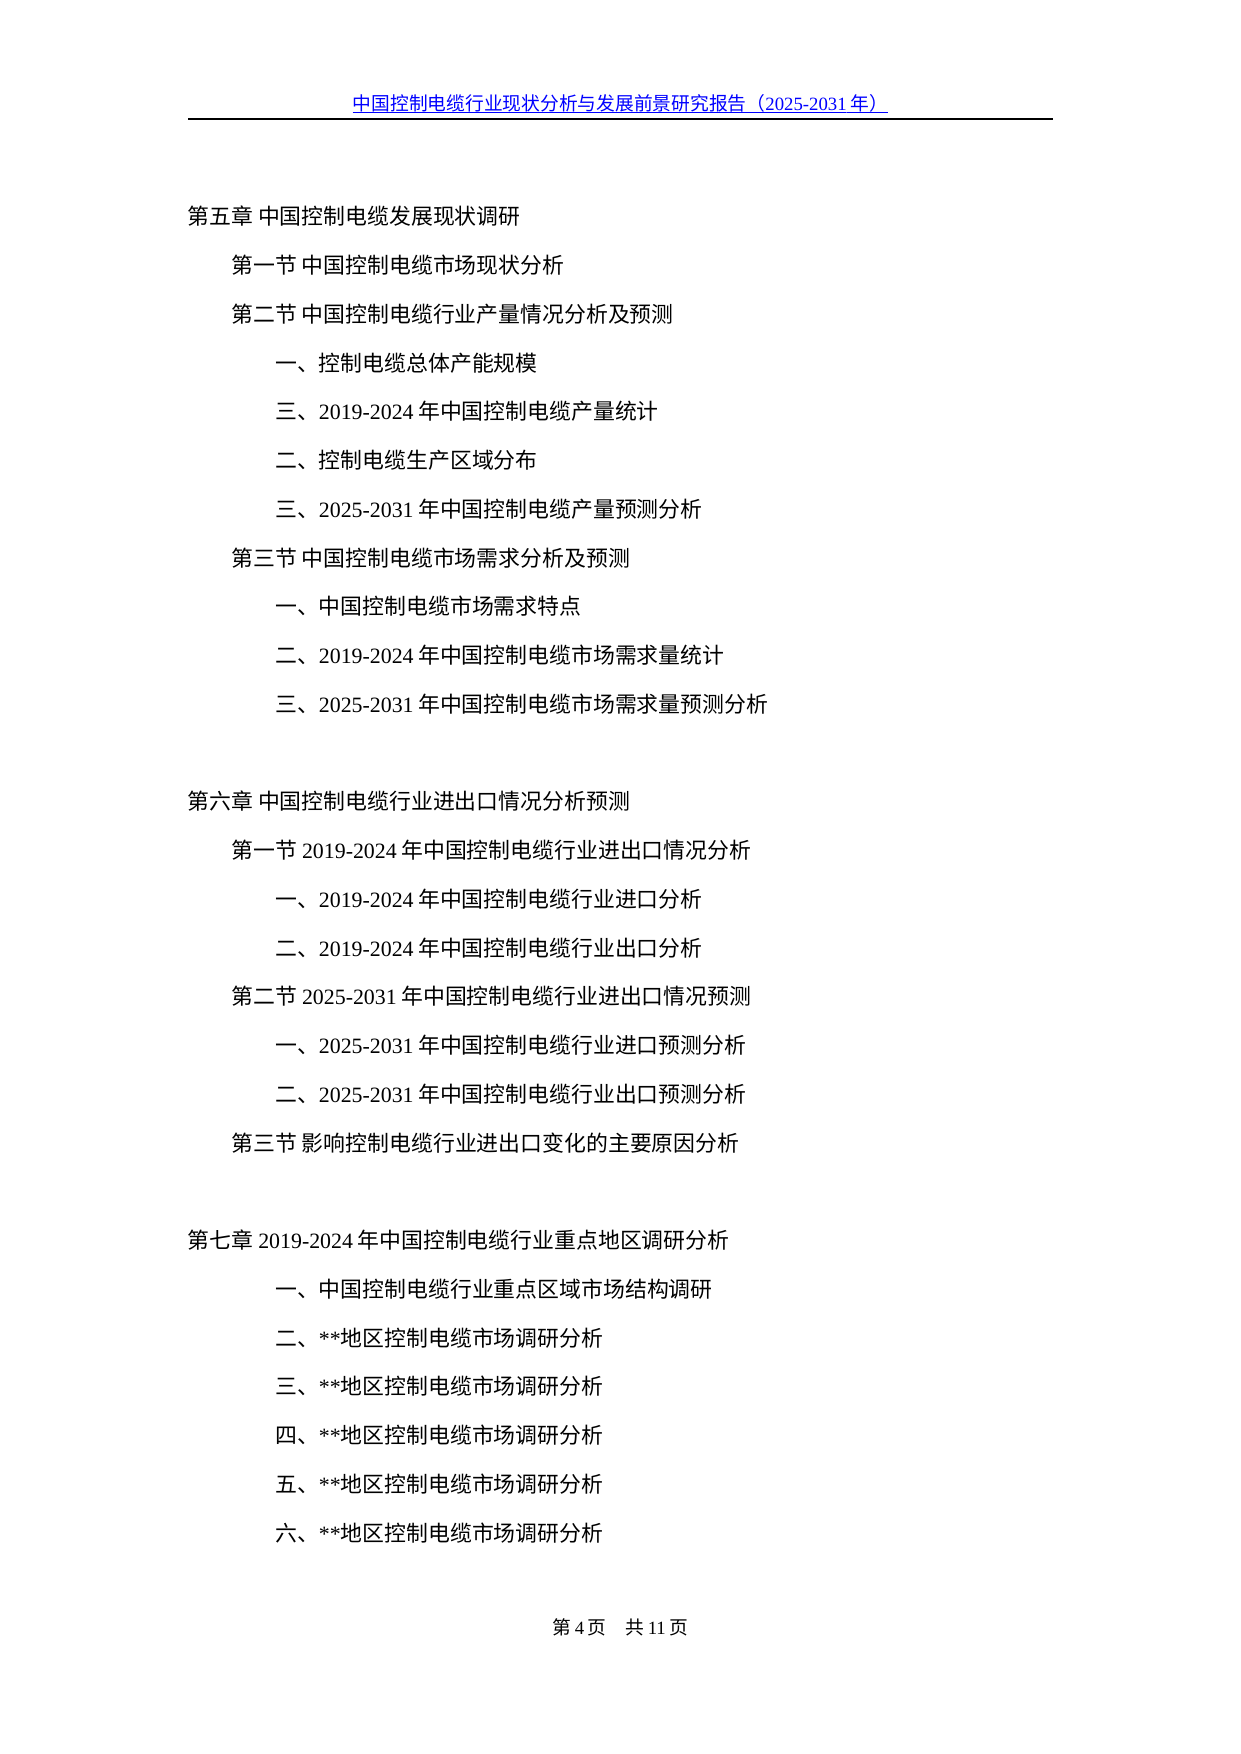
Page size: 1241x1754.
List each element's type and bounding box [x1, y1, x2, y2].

text [187, 150, 1053, 1548]
